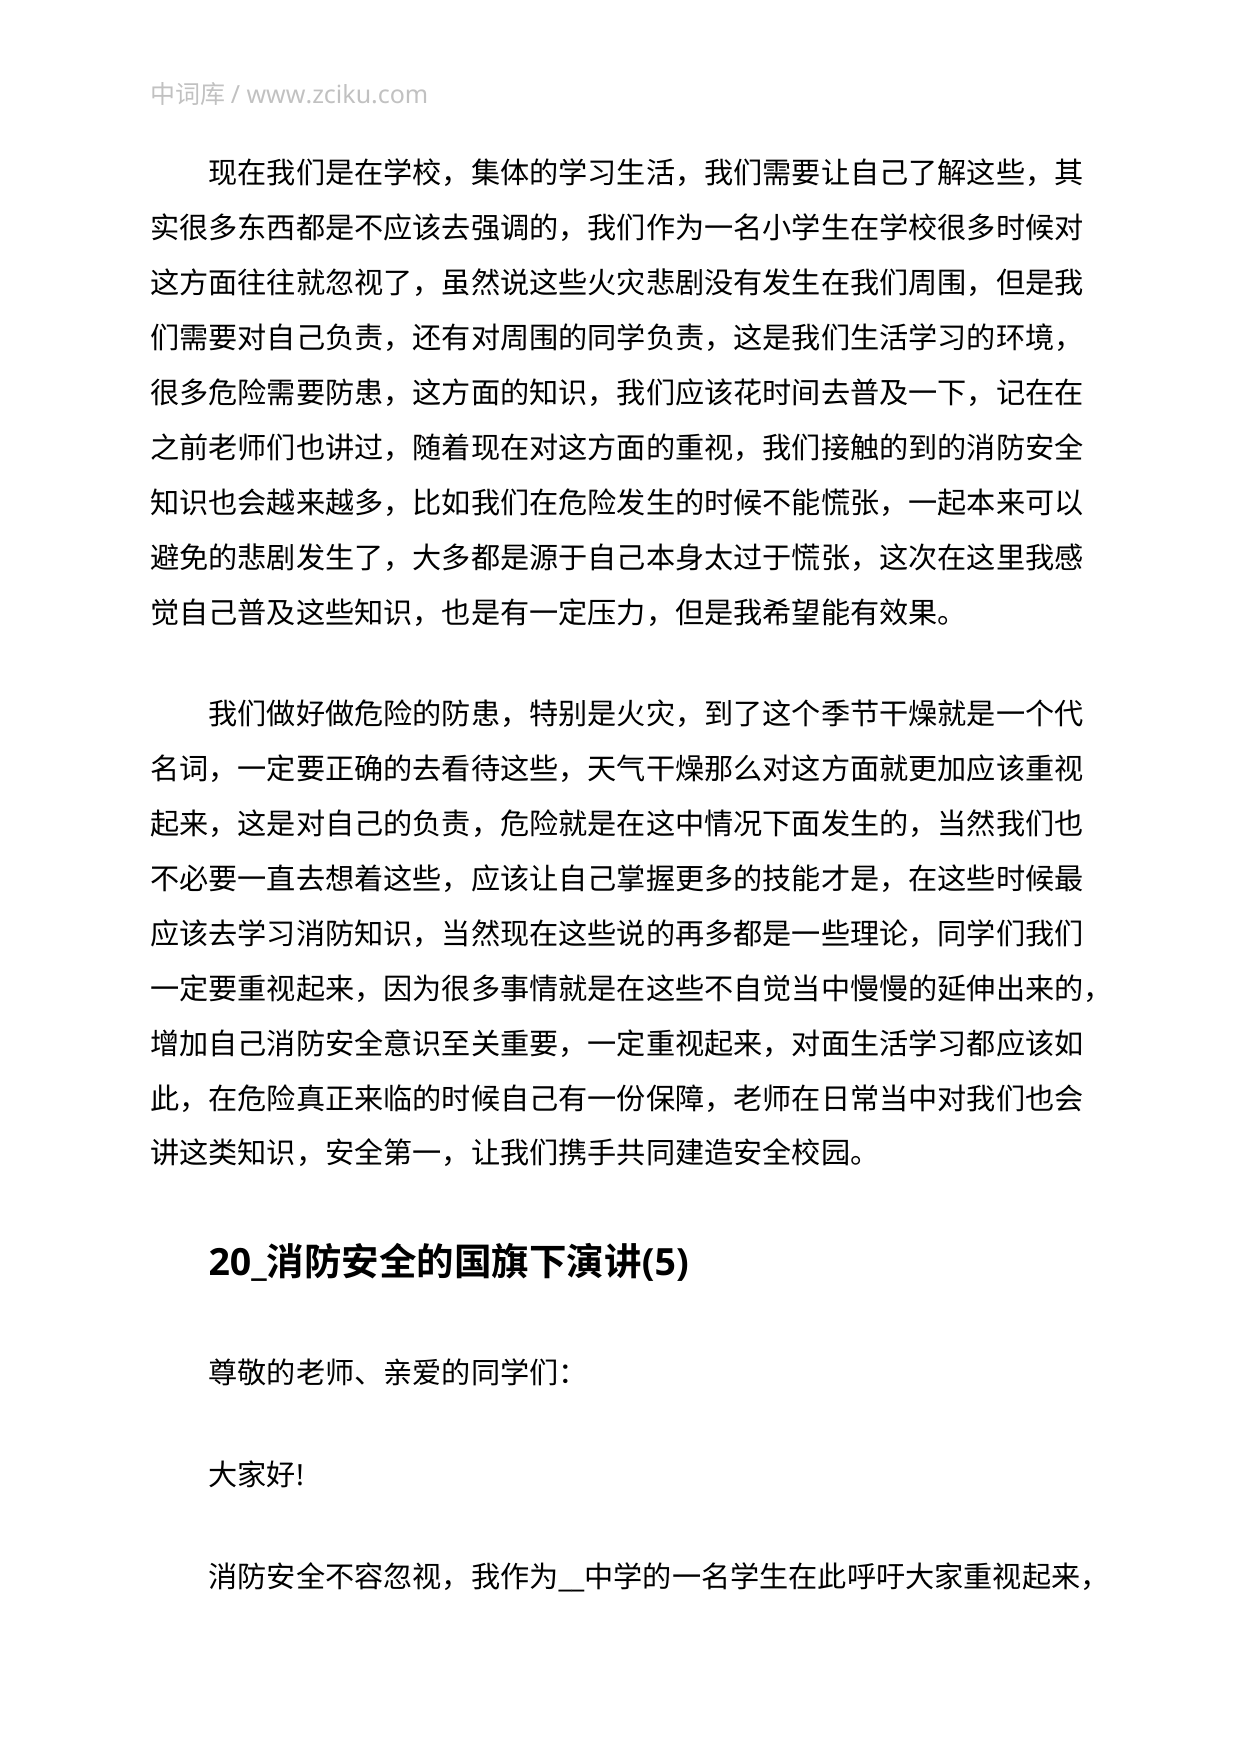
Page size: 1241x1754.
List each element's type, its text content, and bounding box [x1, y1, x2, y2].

text 20_消防安全的国旗下演讲(5) [150, 1232, 1090, 1286]
text 现在我们是在学校，集体的学习生活，我们需要让自己了解这些，其实很多东西都是不应该去强调的，我们作为一名小学生在学校很多时候对这方面往往就忽视了，虽然说这些火灾悲剧没有发生在我们周围，但是我们需要对自己负责，还有对周围的同学负责，这是我们生活学习的环境，很多危险需要防患，这方面的知识，我们应该花时间去普及一下，记在在之前老师们也讲过，随着现在对这方面的重视，我们接触的到的消防安全知识也会越来越多，比如我们在危险发生的时候不能慌张，一起本来可以避免的悲剧发生了，大多都是源于自己本身太过于慌张，这次在这里我感觉自己普及这些知识，也是有一定压力，但是我希望能有效果。 [150, 150, 1090, 631]
text 我们做好做危险的防患，特别是火灾，到了这个季节干燥就是一个代名词，一定要正确的去看待这些，天气干燥那么对这方面就更加应该重视起来，这是对自己的负责，危险就是在这中情况下面发生的，当然我们也不必要一直去想着这些，应该让自己掌握更多的技能才是，在这些时候最应该去学习消防知识，当然现在这些说的再多都是一些理论，同学们我们一定要重视起来，因为很多事情就是在这些不自觉当中慢慢的延伸出来的，增加自己消防安全意识至关重要，一定重视起来，对面生活学习都应该如此，在危险真正来临的时候自己有一份保障，老师在日常当中对我们也会讲这类知识，安全第一，让我们携手共同建造安全校园。 [150, 691, 1090, 1172]
text 尊敬的老师、亲爱的同学们： [150, 1349, 1090, 1392]
text 大家好! [150, 1451, 1090, 1494]
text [150, 1553, 1090, 1596]
